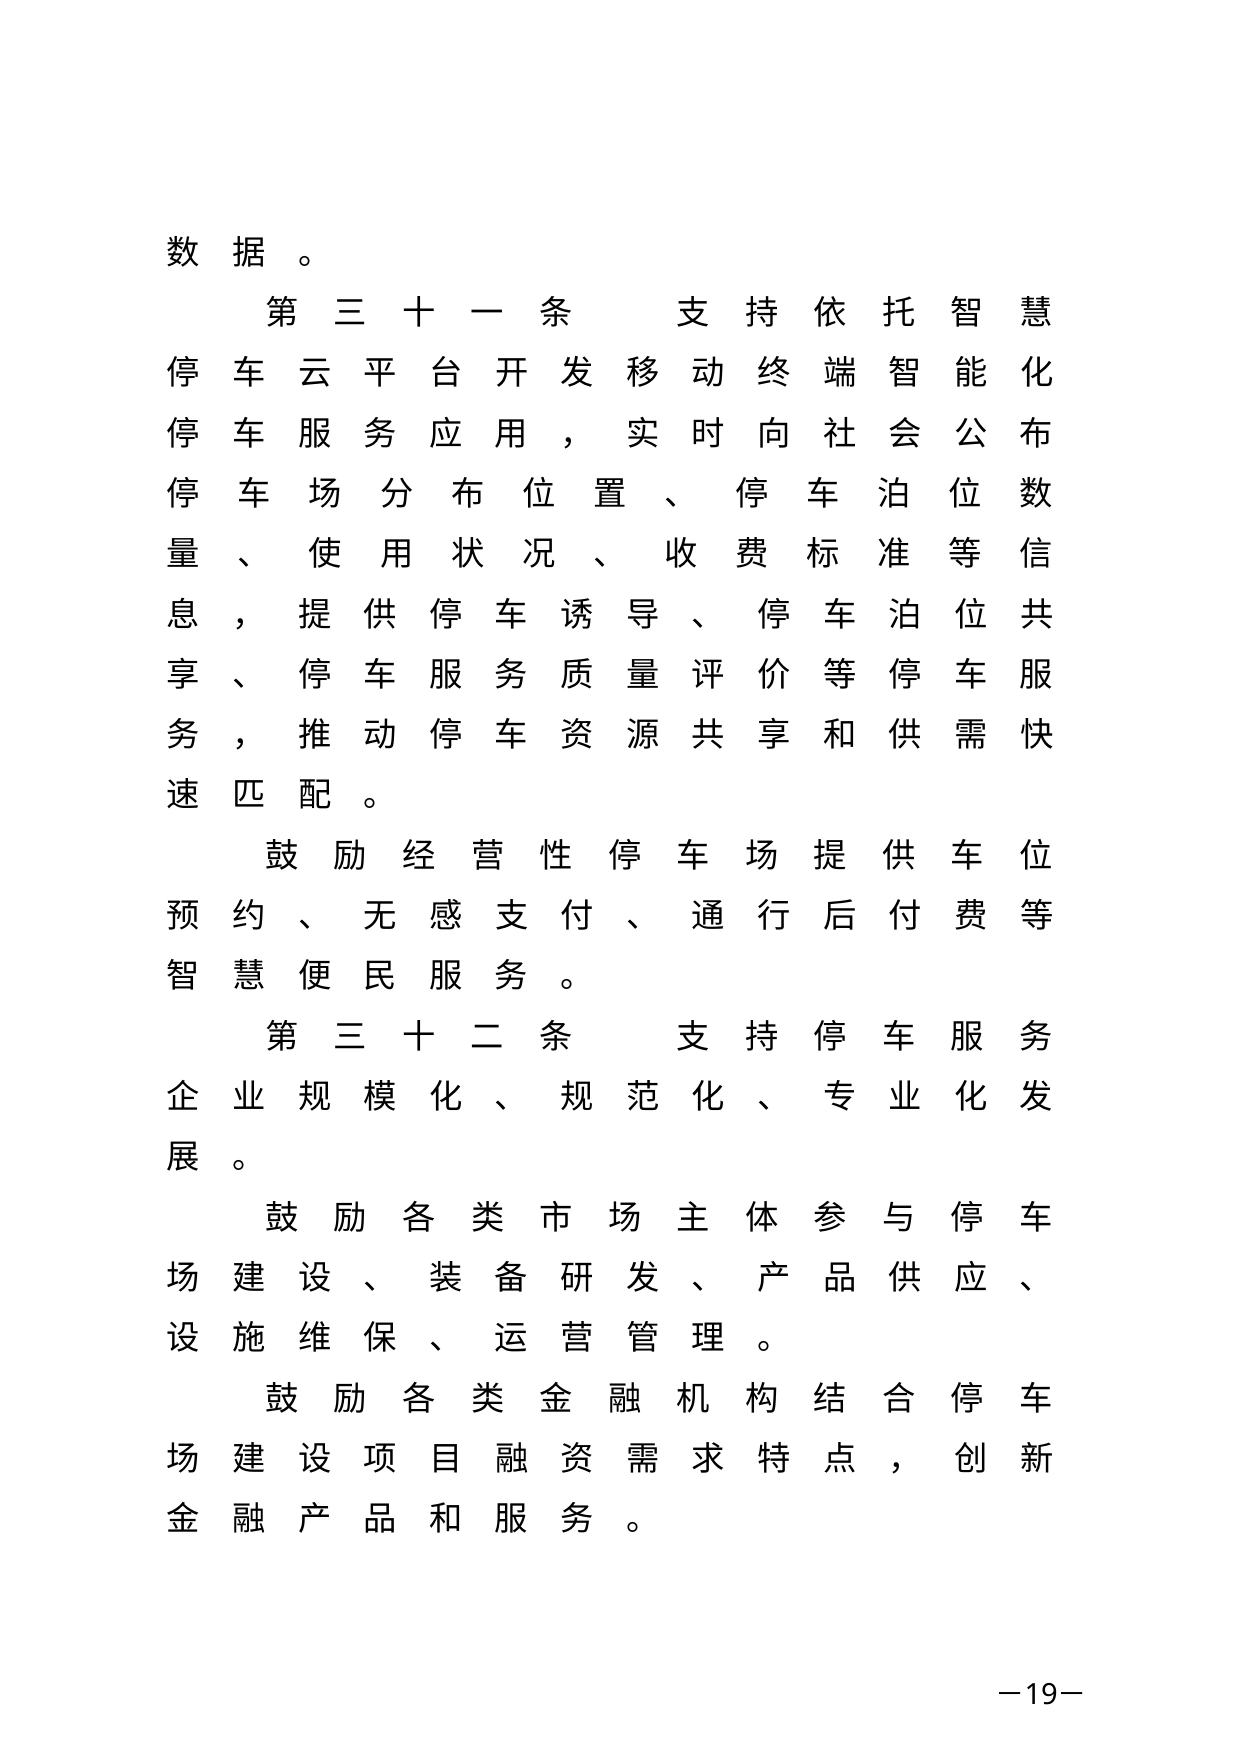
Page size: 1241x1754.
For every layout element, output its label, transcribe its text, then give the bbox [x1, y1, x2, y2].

text 鼓励各类市场主体参与停车场建设、装备研发、产品供应、设施维保、运营管理。 [167, 1184, 1085, 1365]
text 鼓励经营性停车场提供车位预约、无感支付、通行后付费等智慧便民服务。 [167, 822, 1085, 1003]
text 第三十二条 支持停车服务企业规模化、规范化、专业化发展。 [167, 1003, 1085, 1184]
text 第三十一条 支持依托智慧停车云平台开发移动终端智能化停车服务应用，实时向社会公布停车场分布位置、停车泊位数量、使用状况、收费标准等信息，提供停车诱导、停车泊位共享、停车服务质量评价等停车服务，推动停车资源共享和供需快速匹配。 [167, 280, 1085, 822]
text 鼓励各类金融机构结合停车场建设项目融资需求特点，创新金融产品和服务。 [167, 1365, 1085, 1546]
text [167, 219, 1085, 280]
